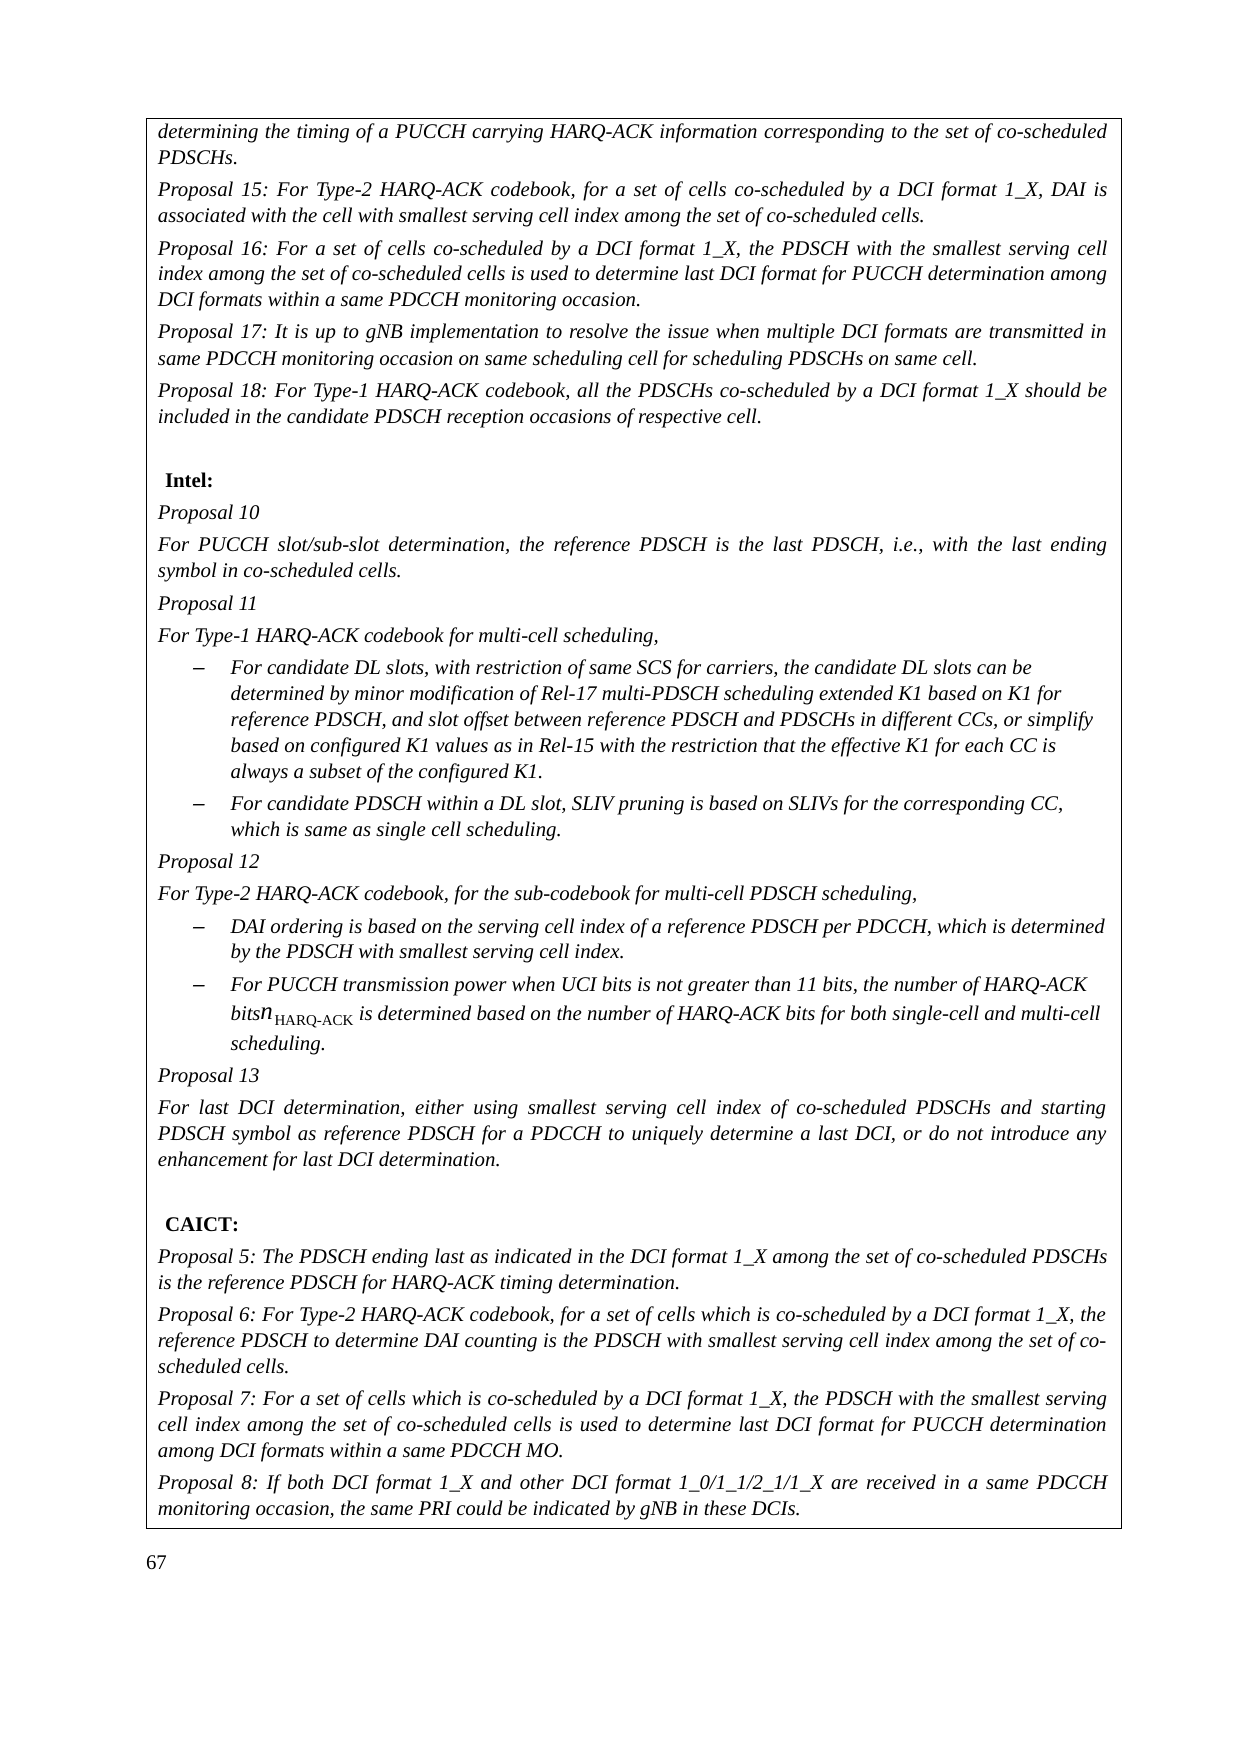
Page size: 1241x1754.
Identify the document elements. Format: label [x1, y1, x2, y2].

table_header [147, 119, 1121, 1528]
